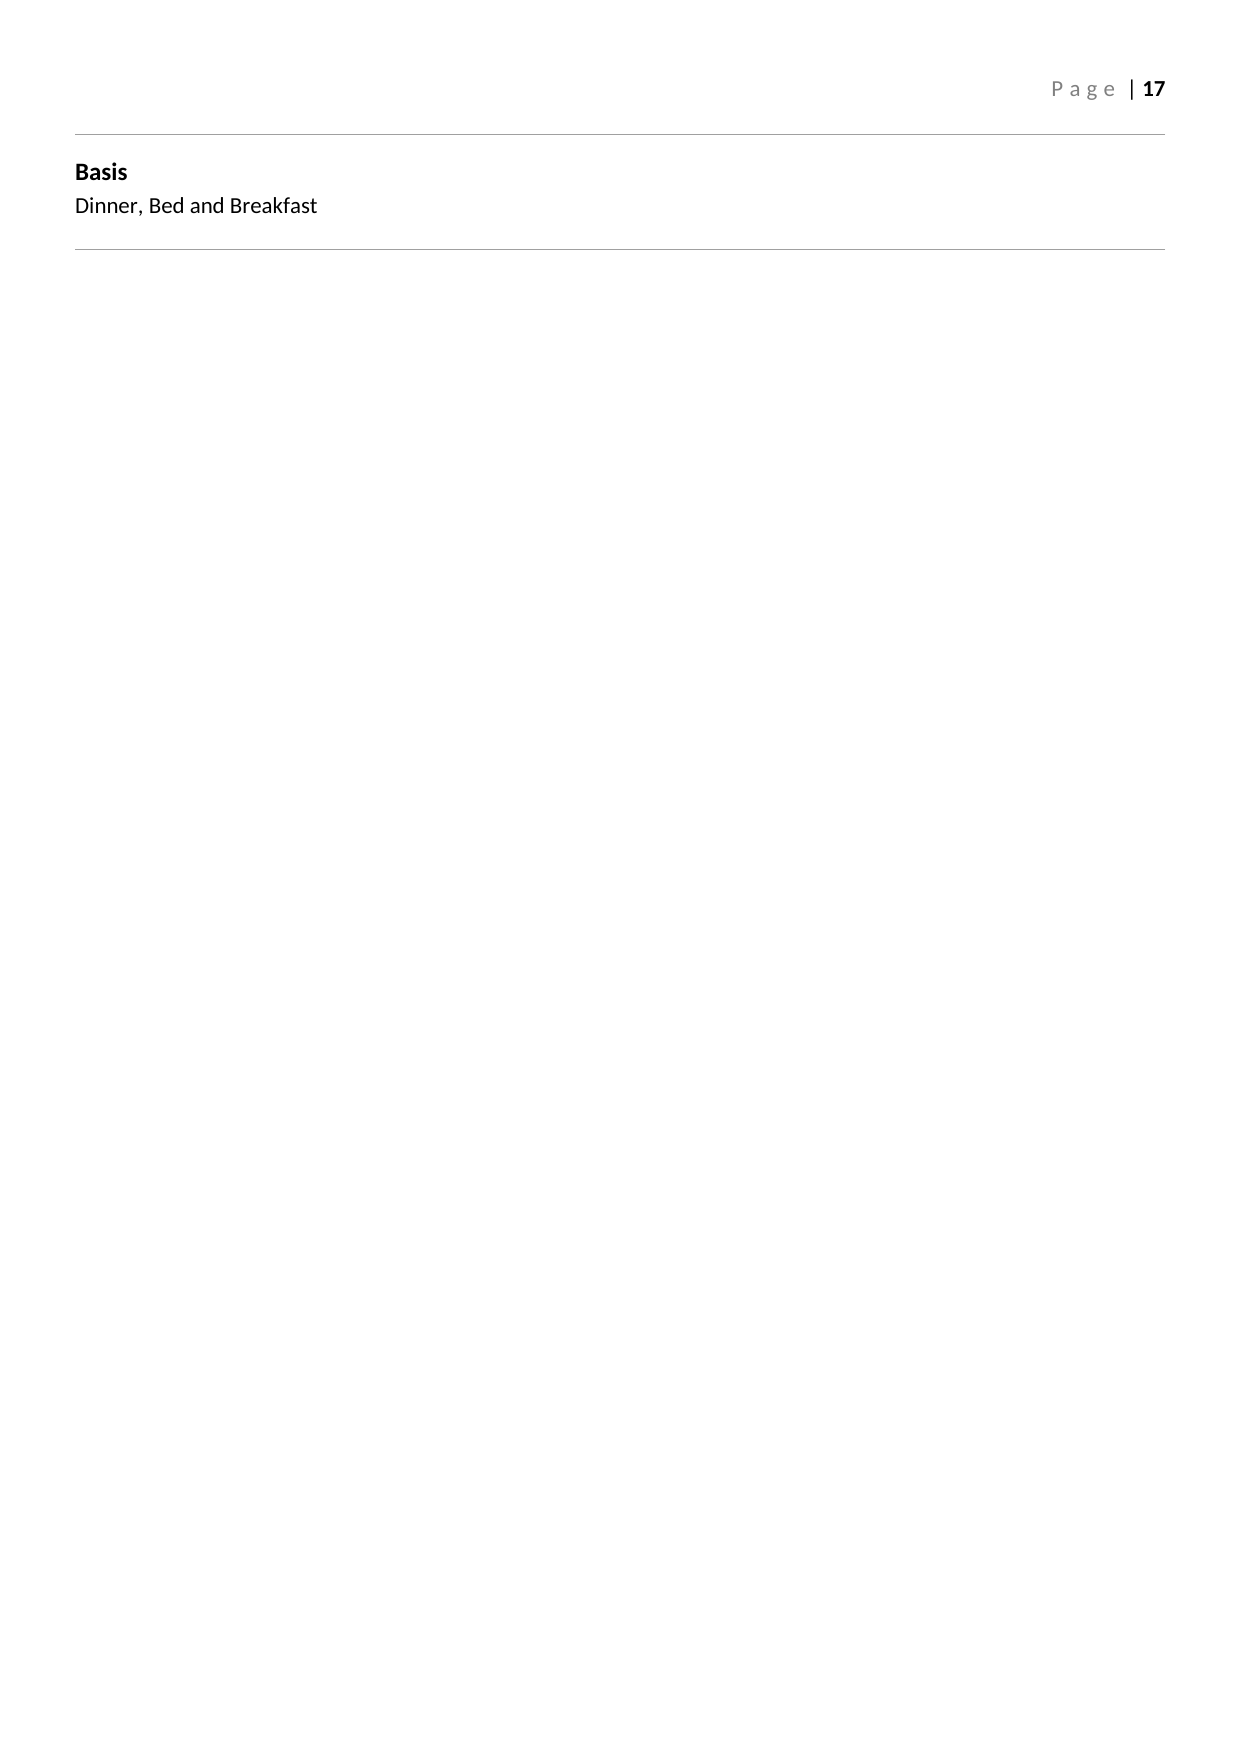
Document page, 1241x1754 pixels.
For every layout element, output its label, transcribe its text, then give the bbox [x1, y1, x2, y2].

subtitle Basis [75, 157, 1165, 187]
text Dinner, Bed and Breakfast [75, 192, 1165, 219]
